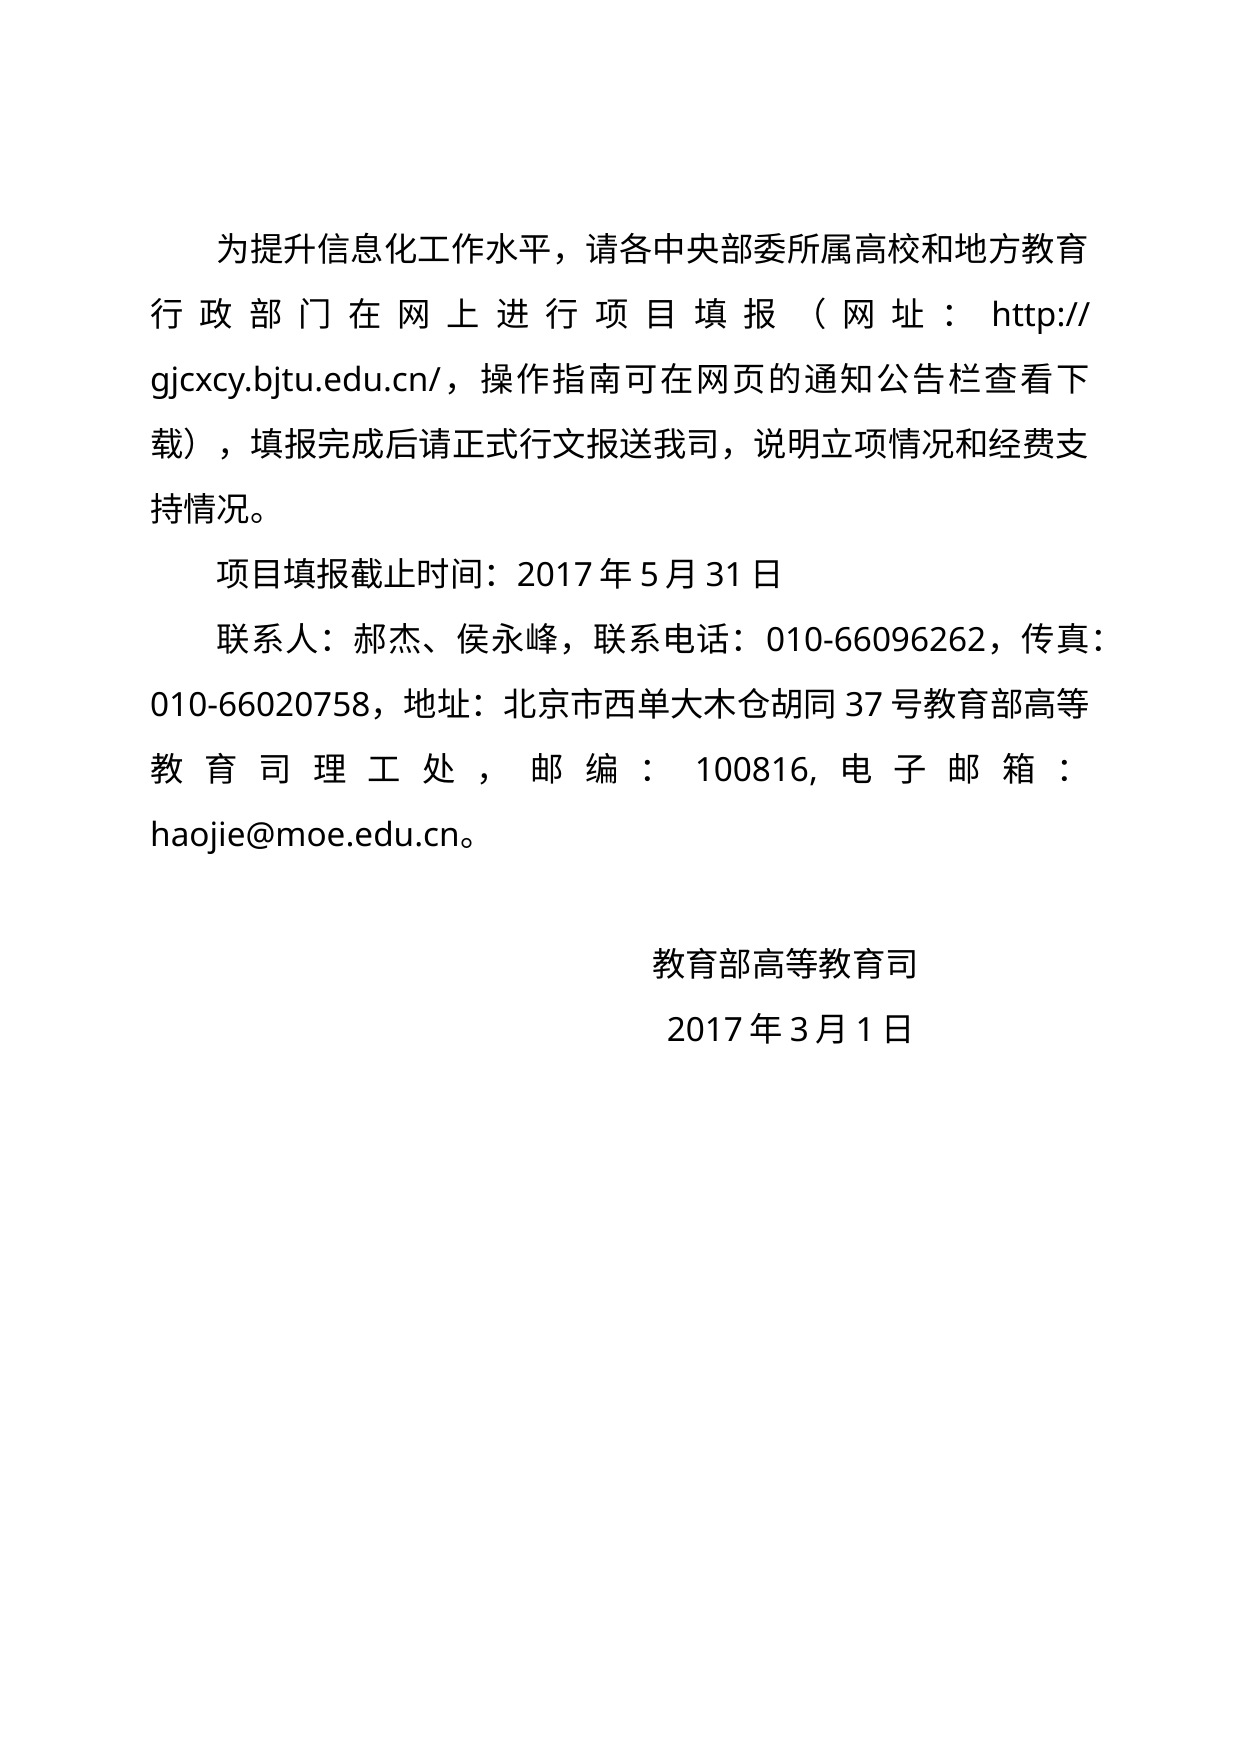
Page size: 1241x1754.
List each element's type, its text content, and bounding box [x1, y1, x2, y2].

text 为提升信息化工作水平，请各中央部委所属高校和地方教育行政部门在网上进行项目填报（网址：http://gjcxcy.bjtu.edu.cn/，操作指南可在网页的通知公告栏查看下载），填报完成后请正式行文报送我司，说明立项情况和经费支持情况。 [150, 214, 1090, 539]
text 项目填报截止时间：2017年5月31日 [150, 539, 1090, 604]
text 教育部高等教育司 [150, 929, 1090, 994]
text 联系人：郝杰、侯永峰，联系电话：010-66096262，传真：010-66020758，地址：北京市西单大木仓胡同37号教育部高等教育司理工处，邮编：100816,电子邮箱：haojie@moe.edu.cn。 [150, 604, 1090, 864]
text 2017年3月1日 [150, 994, 1090, 1059]
